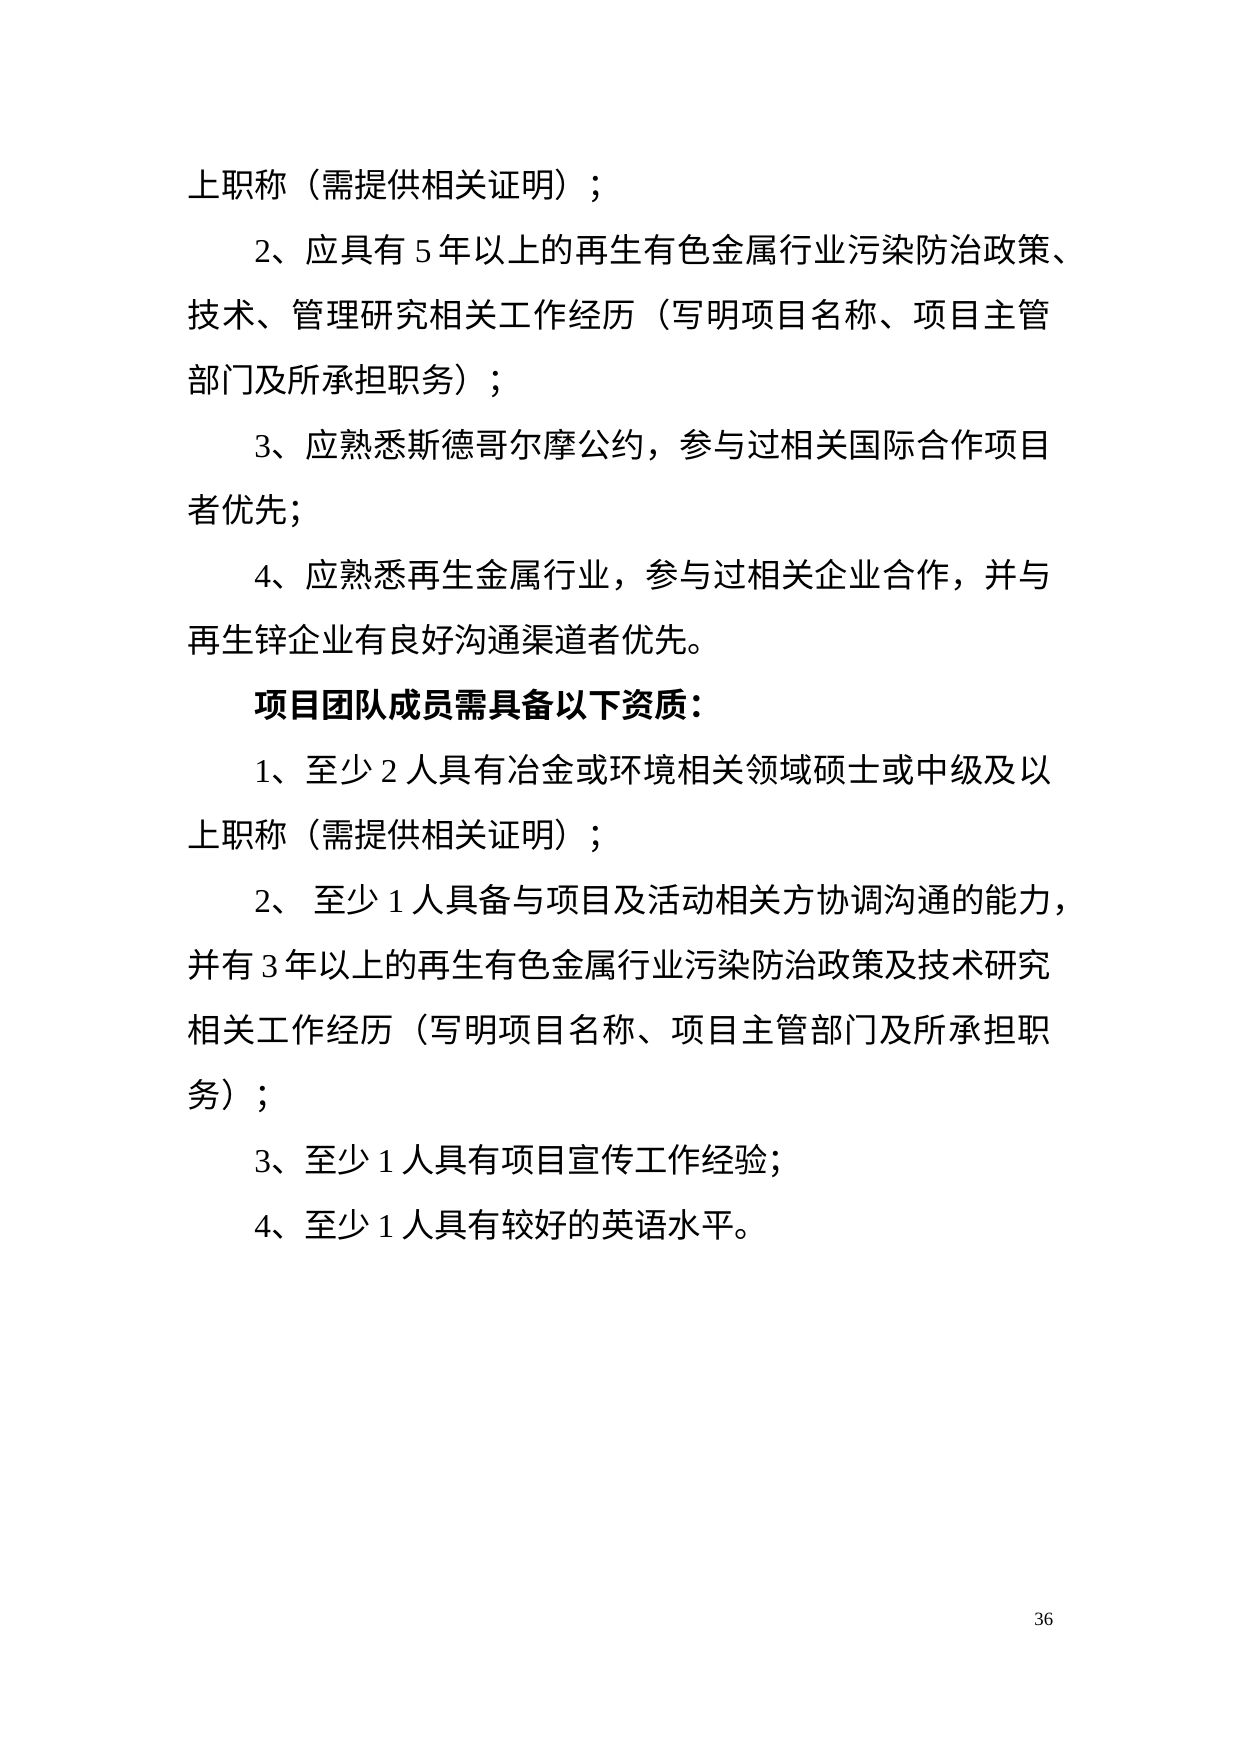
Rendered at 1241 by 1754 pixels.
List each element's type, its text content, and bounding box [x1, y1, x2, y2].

text 3、应熟悉斯德哥尔摩公约，参与过相关国际合作项目者优先； [187, 410, 1053, 540]
text 3、至少1人具有项目宣传工作经验； [187, 1125, 1053, 1190]
text 4、应熟悉再生金属行业，参与过相关企业合作，并与再生锌企业有良好沟通渠道者优先。 [187, 540, 1053, 670]
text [187, 150, 1053, 215]
text 4、至少1人具有较好的英语水平。 [187, 1190, 1053, 1255]
text 项目团队成员需具备以下资质： [187, 670, 1053, 735]
text 2、应具有5年以上的再生有色金属行业污染防治政策、技术、管理研究相关工作经历（写明项目名称、项目主管部门及所承担职务）； [187, 215, 1053, 410]
text 2、 至少1人具备与项目及活动相关方协调沟通的能力，并有3年以上的再生有色金属行业污染防治政策及技术研究相关工作经历（写明项目名称、项目主管部门及所承担职务）； [187, 865, 1053, 1125]
text 1、至少2人具有冶金或环境相关领域硕士或中级及以上职称（需提供相关证明）； [187, 735, 1053, 865]
